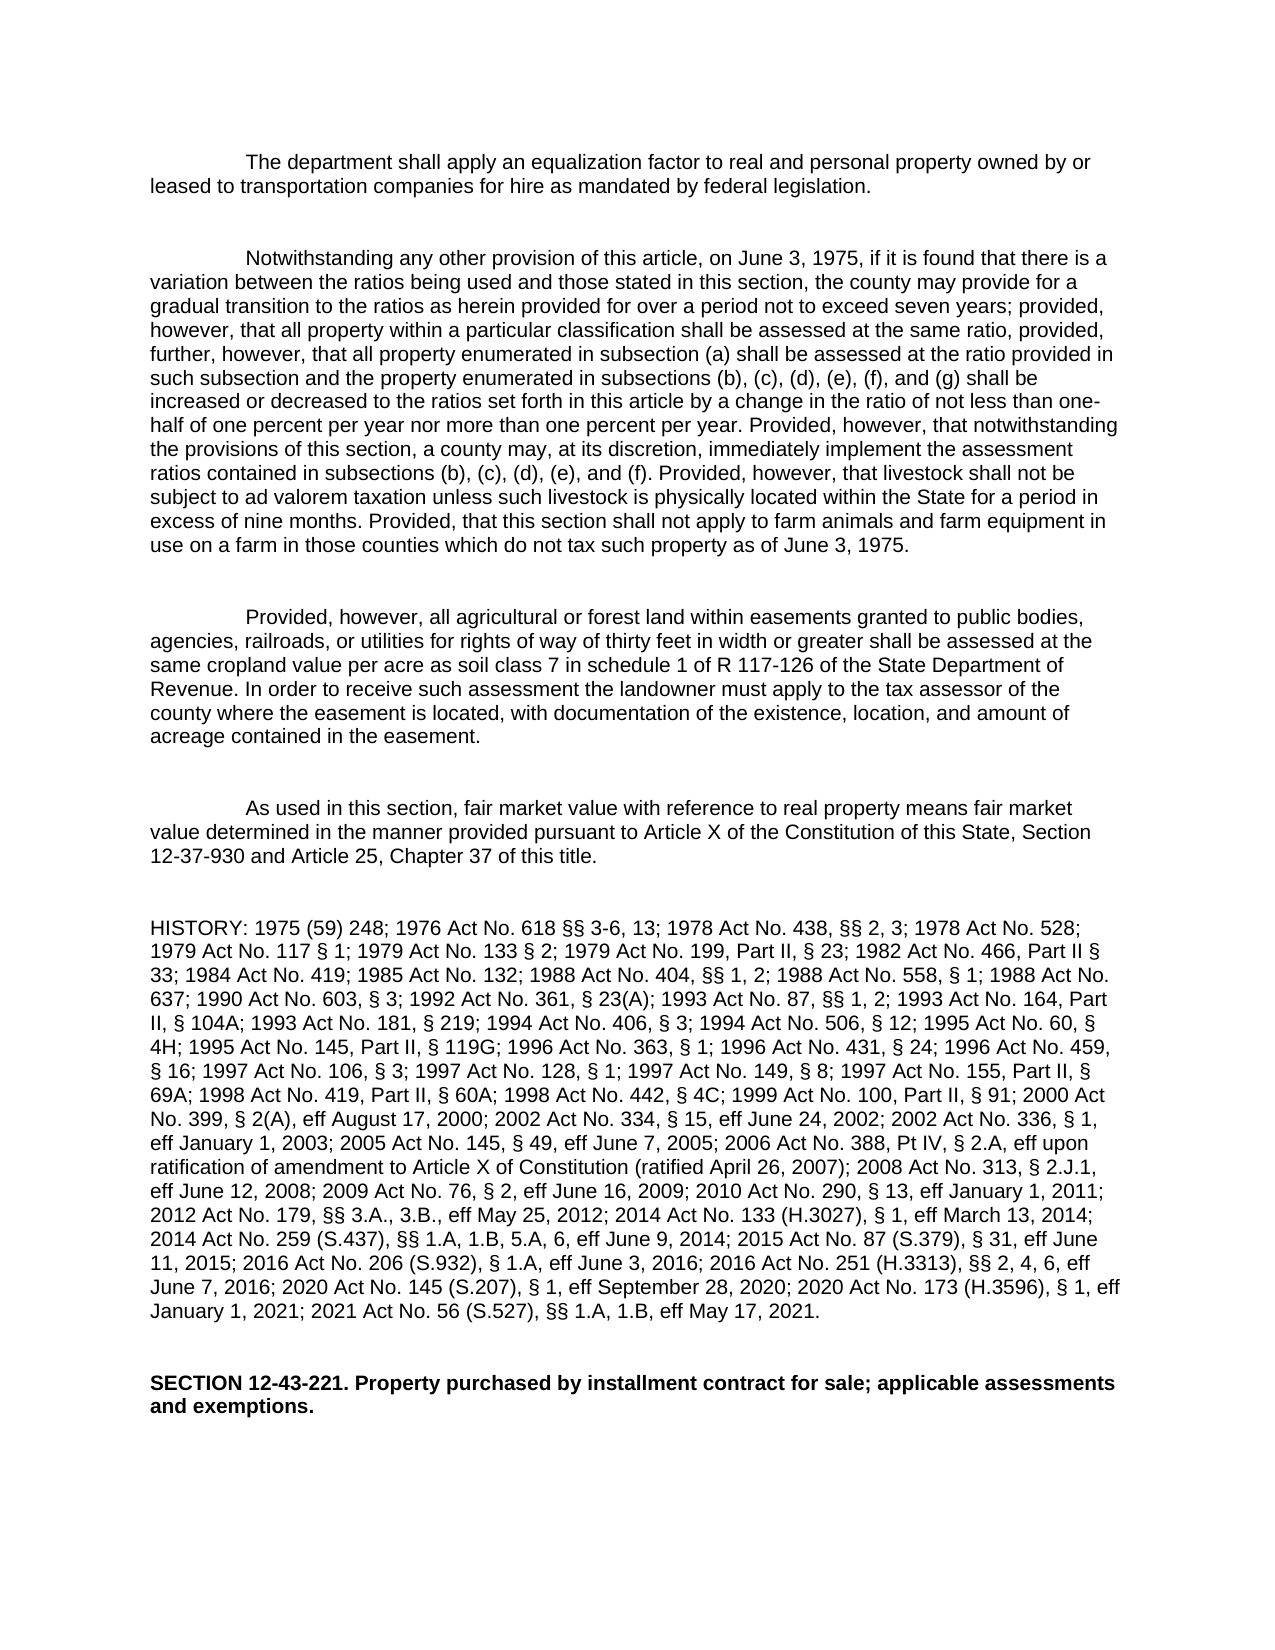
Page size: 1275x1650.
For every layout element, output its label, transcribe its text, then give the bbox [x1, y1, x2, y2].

text The department shall apply an equalization factor to real and personal property owned by or leased to transportation companies for hire as mandated by federal legislation. [150, 150, 1125, 222]
text Notwithstanding any other provision of this article, on June 3, 1975, if it is found that there is a variation between the ratios being used and those stated in this section, the county may provide for a gradual transition to the ratios as herein provided for over a period not to exceed seven years; provided, however, that all property within a particular classification shall be assessed at the same ratio, provided, further, however, that all property enumerated in subsection (a) shall be assessed at the ratio provided in such subsection and the property enumerated in subsections (b), (c), (d), (e), (f), and (g) shall be increased or decreased to the ratios set forth in this article by a change in the ratio of not less than one-half of one percent per year nor more than one percent per year. Provided, however, that notwithstanding the provisions of this section, a county may, at its discretion, immediately implement the assessment ratios contained in subsections (b), (c), (d), (e), and (f). Provided, however, that livestock shall not be subject to ad valorem taxation unless such livestock is physically located within the State for a period in excess of nine months. Provided, that this section shall not apply to farm animals and farm equipment in use on a farm in those counties which do not tax such property as of June 3, 1975. [150, 246, 1125, 581]
text Provided, however, all agricultural or forest land within easements granted to public bodies, agencies, railroads, or utilities for rights of way of thirty feet in width or greater shall be assessed at the same cropland value per acre as soil class 7 in schedule 1 of R 117-126 of the State Department of Revenue. In order to receive such assessment the landowner must apply to the tax assessor of the county where the easement is located, with documentation of the existence, location, and amount of acreage contained in the easement. [150, 604, 1125, 772]
text As used in this section, fair market value with reference to real property means fair market value determined in the manner provided pursuant to Article X of the Constitution of this State, Section 12-37-930 and Article 25, Chapter 37 of this title. [150, 796, 1125, 891]
text SECTION 12-43-221. Property purchased by installment contract for sale; applicable assessments and exemptions. [150, 1370, 1125, 1442]
text HISTORY: 1975 (59) 248; 1976 Act No. 618 §§ 3-6, 13; 1978 Act No. 438, §§ 2, 3; 1978 Act No. 528; 1979 Act No. 117 § 1; 1979 Act No. 133 § 2; 1979 Act No. 199, Part II, § 23; 1982 Act No. 466, Part II § 33; 1984 Act No. 419; 1985 Act No. 132; 1988 Act No. 404, §§ 1, 2; 1988 Act No. 558, § 1; 1988 Act No. 637; 1990 Act No. 603, § 3; 1992 Act No. 361, § 23(A); 1993 Act No. 87, §§ 1, 2; 1993 Act No. 164, Part II, § 104A; 1993 Act No. 181, § 219; 1994 Act No. 406, § 3; 1994 Act No. 506, § 12; 1995 Act No. 60, § 4H; 1995 Act No. 145, Part II, § 119G; 1996 Act No. 363, § 1; 1996 Act No. 431, § 24; 1996 Act No. 459, § 16; 1997 Act No. 106, § 3; 1997 Act No. 128, § 1; 1997 Act No. 149, § 8; 1997 Act No. 155, Part II, § 69A; 1998 Act No. 419, Part II, § 60A; 1998 Act No. 442, § 4C; 1999 Act No. 100, Part II, § 91; 2000 Act No. 399, § 2(A), eff August 17, 2000; 2002 Act No. 334, § 15, eff June 24, 2002; 2002 Act No. 336, § 1, eff January 1, 2003; 2005 Act No. 145, § 49, eff June 7, 2005; 2006 Act No. 388, Pt IV, § 2.A, eff upon ratification of amendment to Article X of Constitution (ratified April 26, 2007); 2008 Act No. 313, § 2.J.1, eff June 12, 2008; 2009 Act No. 76, § 2, eff June 16, 2009; 2010 Act No. 290, § 13, eff January 1, 2011; 2012 Act No. 179, §§ 3.A., 3.B., eff May 25, 2012; 2014 Act No. 133 (H.3027), § 1, eff March 13, 2014; 2014 Act No. 259 (S.437), §§ 1.A, 1.B, 5.A, 6, eff June 9, 2014; 2015 Act No. 87 (S.379), § 31, eff June 11, 2015; 2016 Act No. 206 (S.932), § 1.A, eff June 3, 2016; 2016 Act No. 251 (H.3313), §§ 2, 4, 6, eff June 7, 2016; 2020 Act No. 145 (S.207), § 1, eff September 28, 2020; 2020 Act No. 173 (H.3596), § 1, eff January 1, 2021; 2021 Act No. 56 (S.527), §§ 1.A, 1.B, eff May 17, 2021. [150, 915, 1125, 1346]
